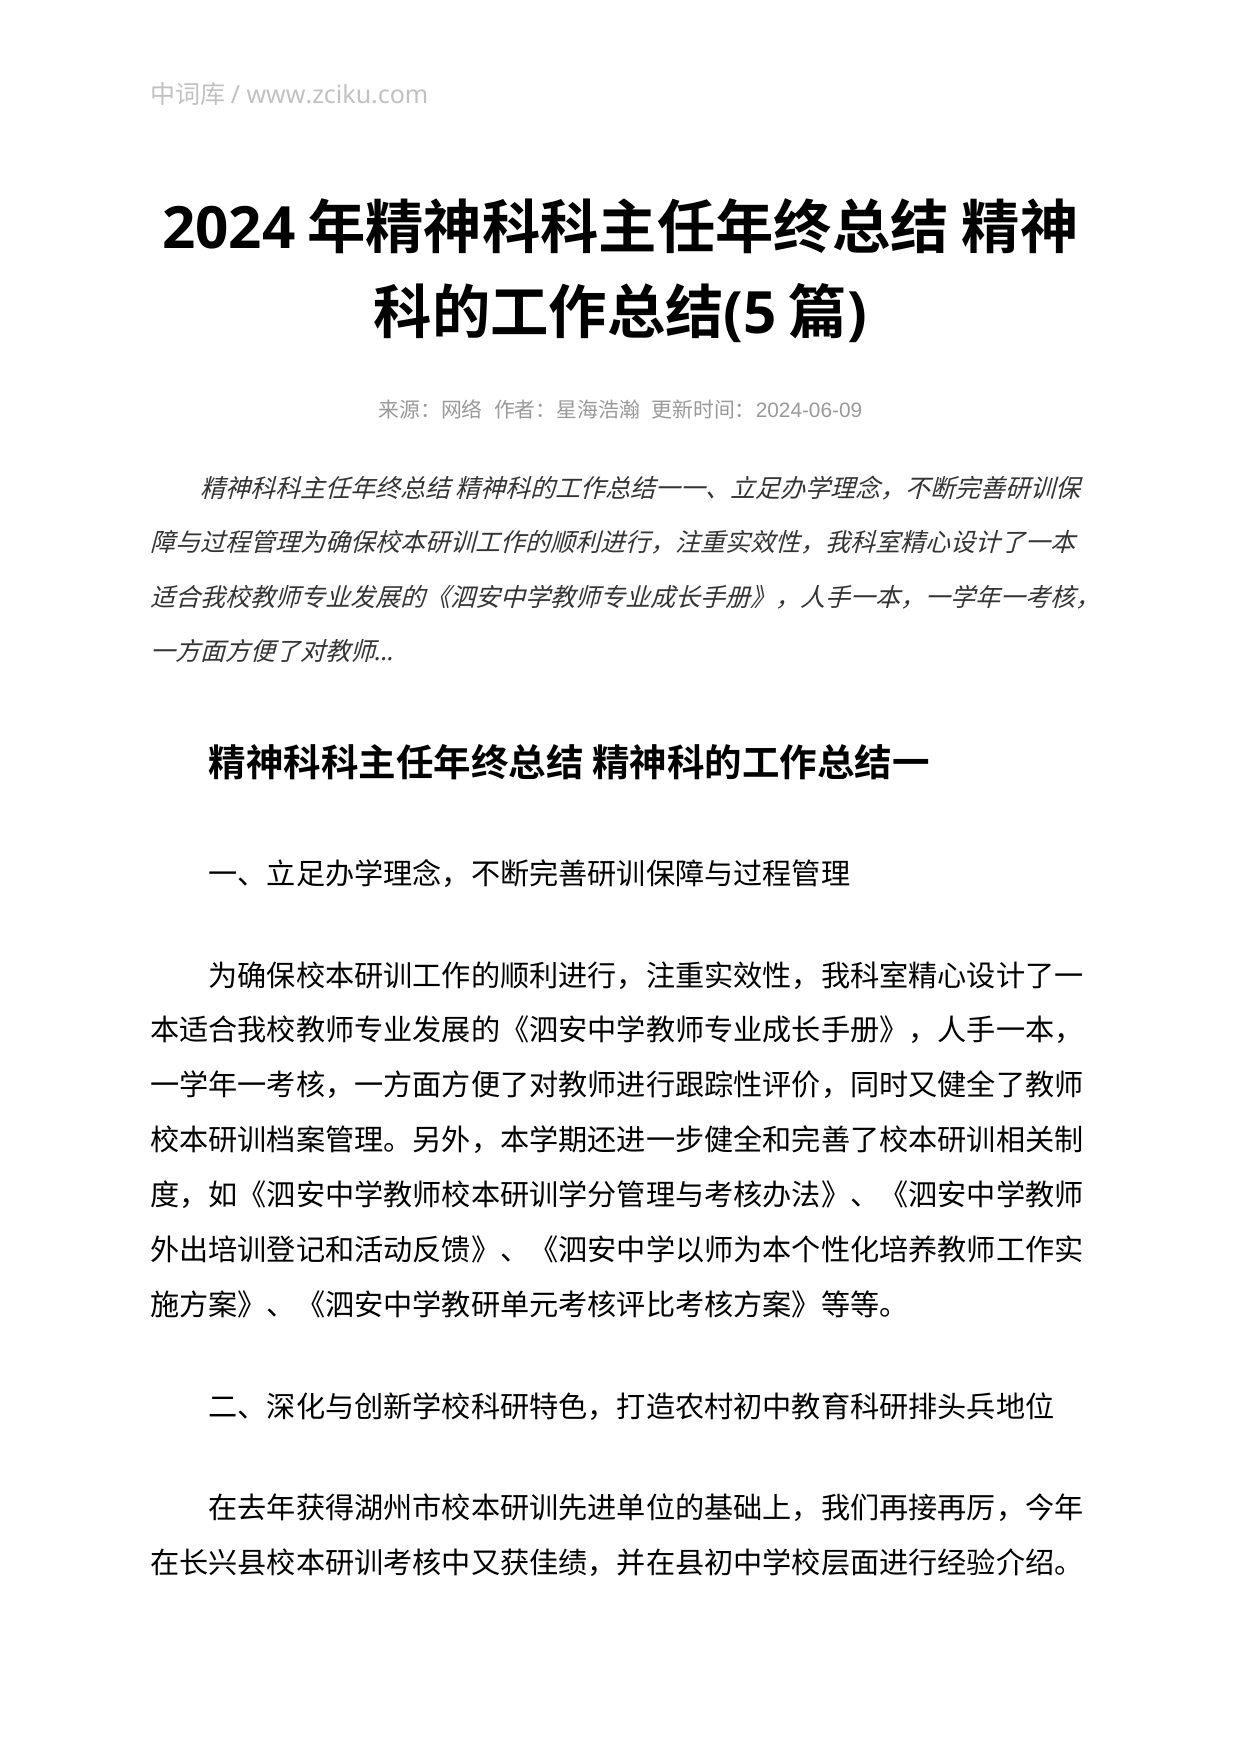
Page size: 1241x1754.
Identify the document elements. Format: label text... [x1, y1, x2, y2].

text 精神科科主任年终总结 精神科的工作总结一一、立足办学理念，不断完善研训保障与过程管理为确保校本研训工作的顺利进行，注重实效性，我科室精心设计了一本适合我校教师专业发展的《泗安中学教师专业成长手册》，人手一本，一学年一考核，一方面方便了对教师... [150, 468, 1090, 668]
text 为确保校本研训工作的顺利进行，注重实效性，我科室精心设计了一本适合我校教师专业发展的《泗安中学教师专业成长手册》，人手一本，一学年一考核，一方面方便了对教师进行跟踪性评价，同时又健全了教师校本研训档案管理。另外，本学期还进一步健全和完善了校本研训相关制度，如《泗安中学教师校本研训学分管理与考核办法》、《泗安中学教师外出培训登记和活动反馈》、《泗安中学以师为本个性化培养教师工作实施方案》、《泗安中学教研单元考核评比考核方案》等等。 [150, 952, 1090, 1324]
text 精神科科主任年终总结 精神科的工作总结一 [150, 733, 1090, 787]
text 二、深化与创新学校科研特色，打造农村初中教育科研排头兵地位 [150, 1383, 1090, 1426]
text 一、立足办学理念，不断完善研训保障与过程管理 [150, 850, 1090, 893]
text 来源：网络 作者：星海浩瀚 更新时间：2024-06-09 [150, 398, 1090, 422]
subtitle 2024年精神科科主任年终总结 精神科的工作总结(5篇) [150, 181, 1090, 351]
text 在去年获得湖州市校本研训先进单位的基础上，我们再接再厉，今年在长兴县校本研训考核中又获佳绩，并在县初中学校层面进行经验介绍。 [150, 1485, 1090, 1582]
